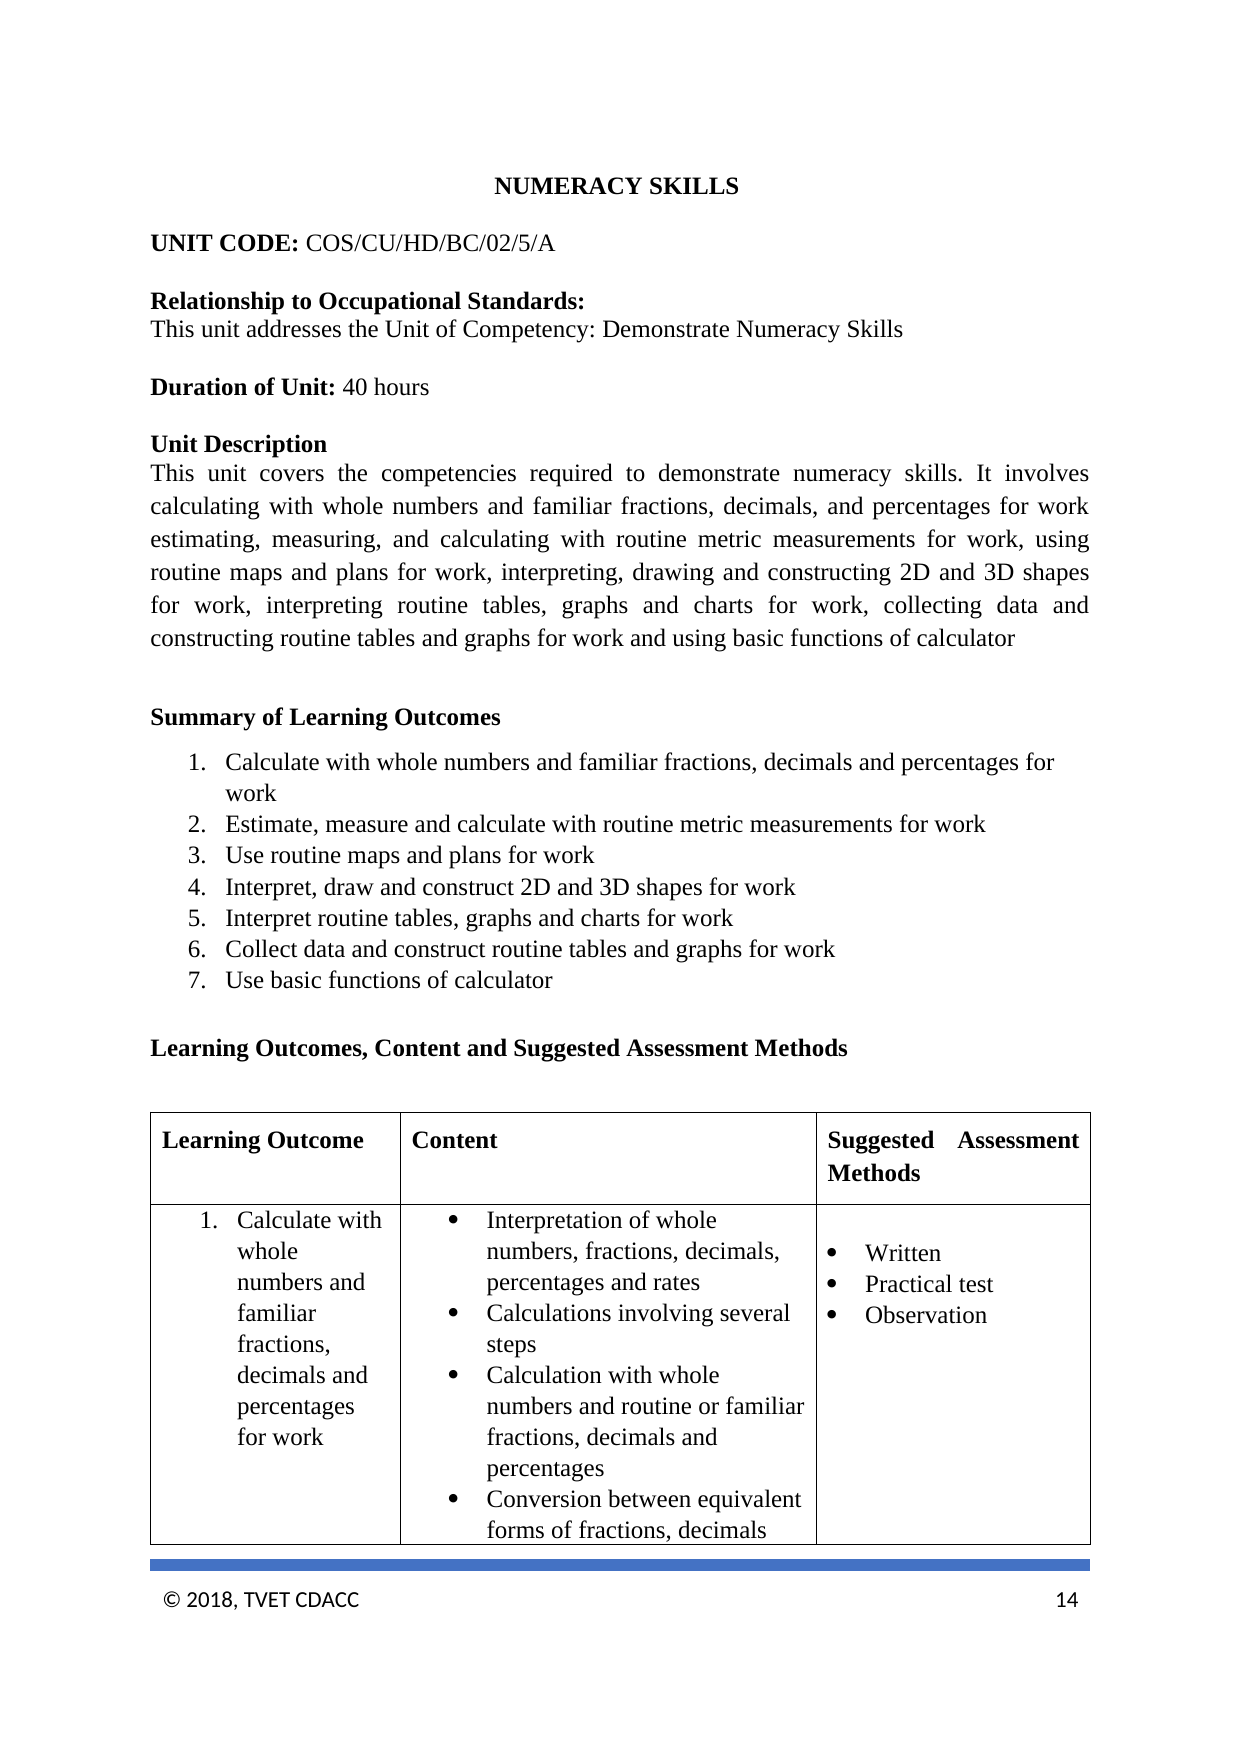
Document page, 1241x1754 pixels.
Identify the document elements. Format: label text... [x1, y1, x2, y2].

list Use basic functions of calculator [188, 965, 1090, 993]
text Duration of Unit: 40 hours [150, 372, 1090, 401]
table_header Content [401, 1113, 816, 1204]
table_header Learning Outcome [151, 1113, 400, 1204]
list Calculate with whole numbers and familiar fractions, decimals and percentages for work [188, 747, 1090, 807]
text UNIT CODE: COS/CU/HD/BC/02/5/A [150, 228, 1090, 257]
list Interpret, draw and construct 2D and 3D shapes for work [188, 872, 1090, 900]
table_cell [817, 1205, 1090, 1544]
subtitle NUMERACY SKILLS [150, 171, 1083, 199]
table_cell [401, 1205, 816, 1544]
text This unit addresses the Unit of Competency: Demonstrate Numeracy Skills [150, 314, 1090, 343]
text Summary of Learning Outcomes [150, 702, 1090, 731]
list Estimate, measure and calculate with routine metric measurements for work [188, 809, 1090, 838]
text Learning Outcomes, Content and Suggested Assessment Methods [150, 1033, 1090, 1062]
table_header Suggested Assessment Methods [817, 1113, 1090, 1204]
text This unit covers the competencies required to demonstrate numeracy skills. It involves calculating with whole numbers and familiar fractions, decimals, and percentages for work estimating, measuring, and calculating with routine metric measurements for work, using routine maps and plans for work, interpreting, drawing and constructing 2D and 3D shapes for work, interpreting routine tables, graphs and charts for work, collecting data and constructing routine tables and graphs for work and using basic functions of calculator [150, 458, 1090, 652]
list Collect data and construct routine tables and graphs for work [188, 934, 1090, 962]
text Unit Description [150, 429, 1090, 458]
text Relationship to Occupational Standards: [150, 286, 1090, 314]
list Use routine maps and plans for work [188, 841, 1090, 869]
list Interpret routine tables, graphs and charts for work [188, 903, 1090, 931]
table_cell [151, 1205, 400, 1544]
